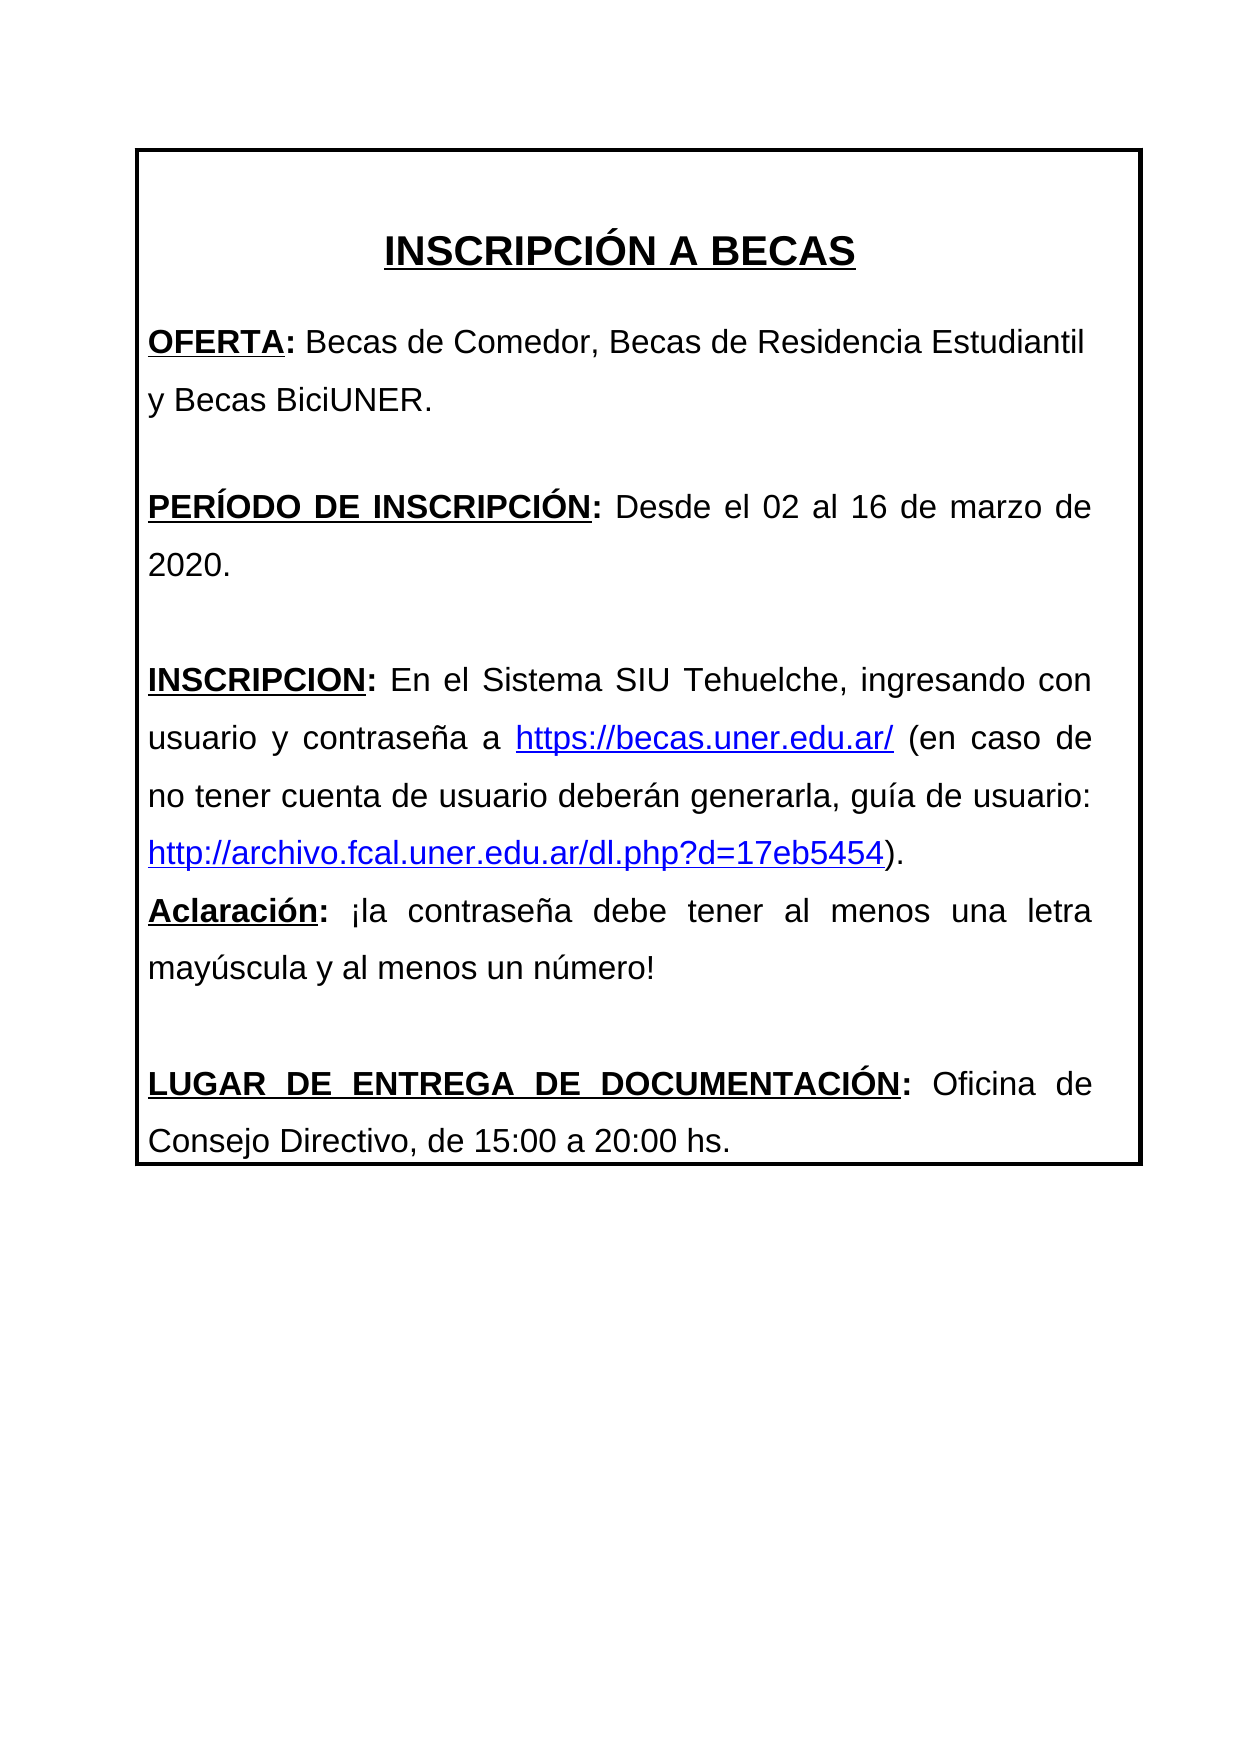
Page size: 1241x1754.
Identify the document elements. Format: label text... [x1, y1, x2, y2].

text INSCRIPCION: En el Sistema SIU Tehuelche, ingresando con usuario y contraseña a https://becas.uner.edu.ar/ (en caso de no tener cuenta de usuario deberán generarla, guía de usuario: http://archivo.fcal.uner.edu.ar/dl.php?d=17eb5454). [139, 654, 1138, 872]
text OFERTA: Becas de Comedor, Becas de Residencia Estudiantil y Becas BiciUNER. [139, 315, 1138, 418]
text LUGAR DE ENTREGA DE DOCUMENTACIÓN: Oficina de Consejo Directivo, de 15:00 a 20:00 hs. [139, 1057, 1138, 1162]
text Aclaración: ¡la contraseña debe tener al menos una letra mayúscula y al menos un número! [139, 884, 1138, 987]
text INSCRIPCIÓN A BECAS [139, 219, 1138, 274]
text PERÍODO DE INSCRIPCIÓN: Desde el 02 al 16 de marzo de 2020. [139, 481, 1138, 584]
